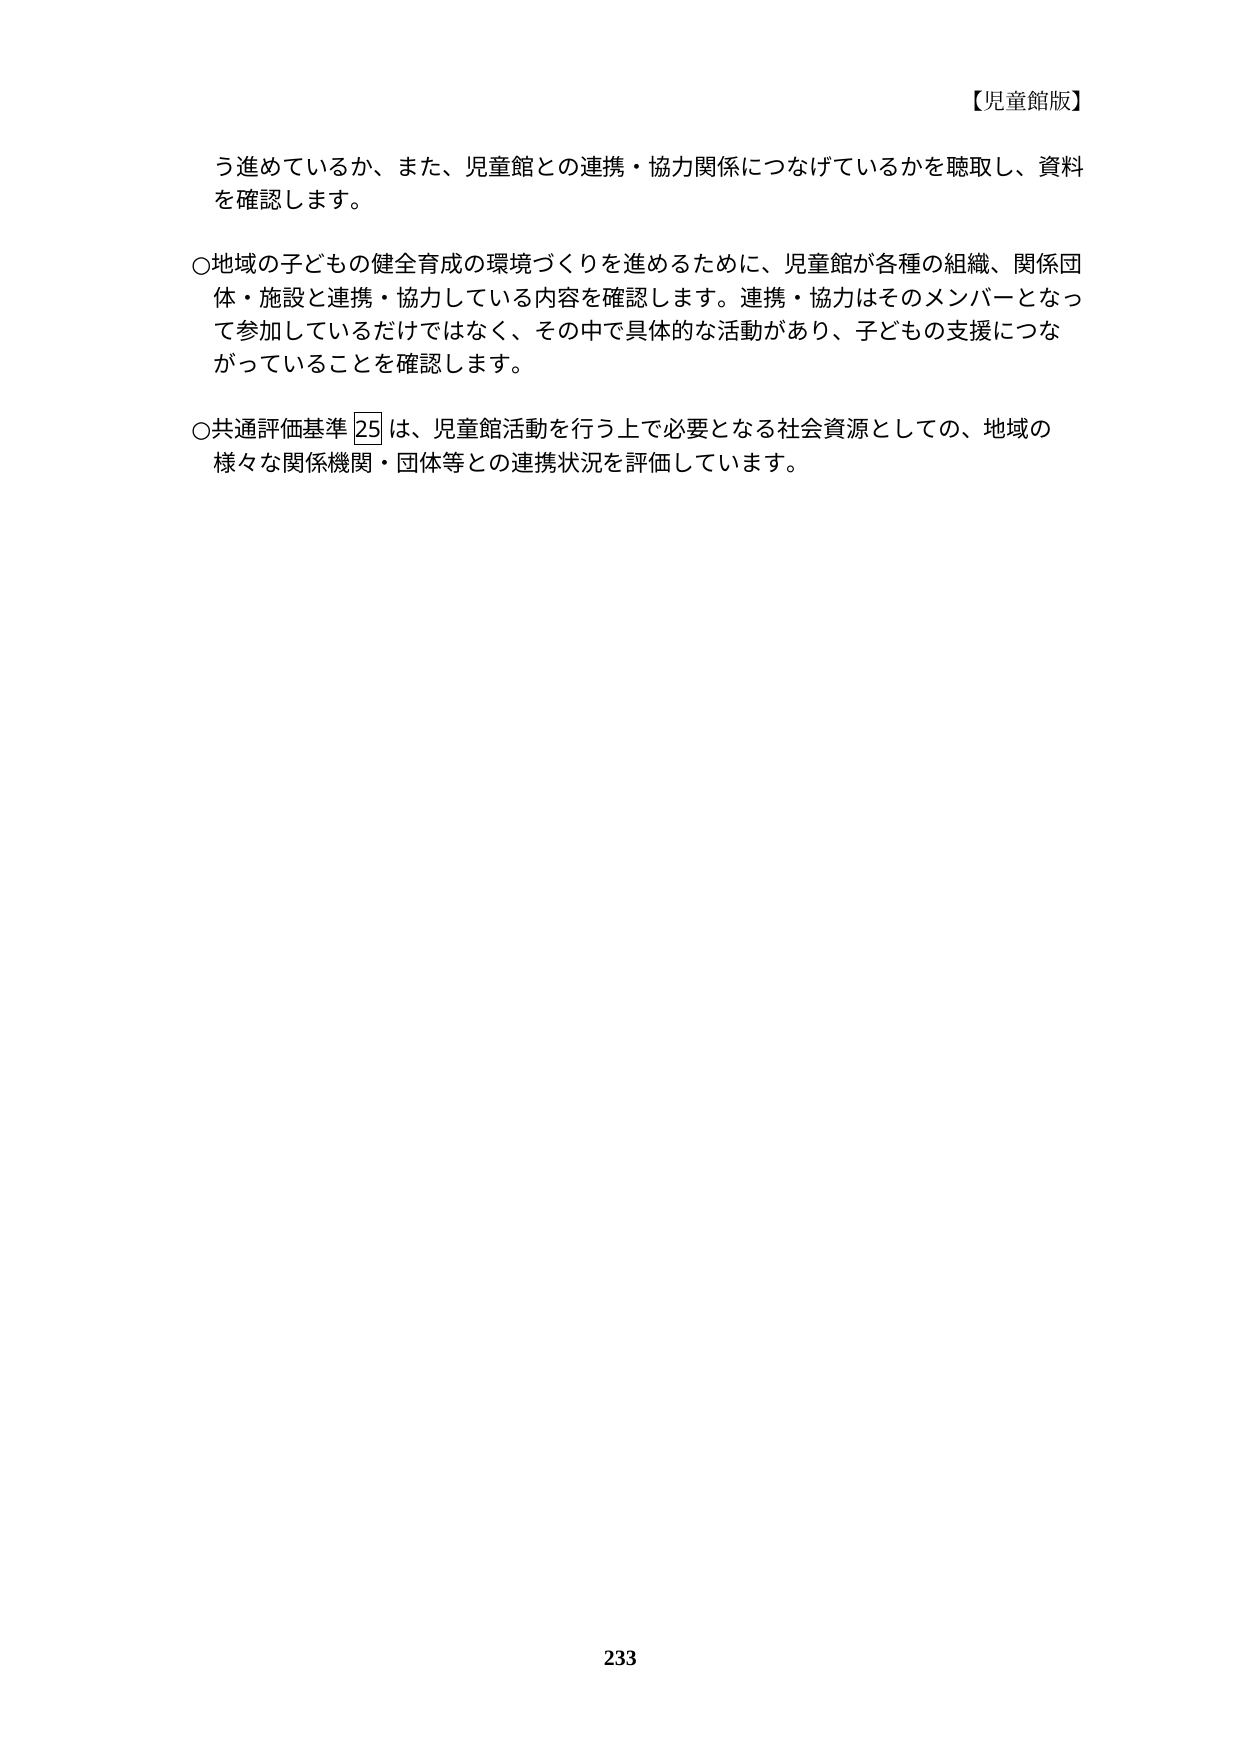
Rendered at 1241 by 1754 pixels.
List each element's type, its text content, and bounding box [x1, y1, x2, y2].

text ○地域の子どもの健全育成の環境づくりを進めるために、児童館が各種の組織、関係団体・施設と連携・協力している内容を確認します。連携・協力はそのメンバーとなって参加しているだけではなく、その中で具体的な活動があり、子どもの支援につながっていることを確認します。 [191, 246, 1091, 379]
text ○共通評価基準 25 は、児童館活動を行う上で必要となる社会資源としての、地域の様々な関係機関・団体等との連携状況を評価しています。 [191, 411, 1091, 478]
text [191, 149, 1091, 215]
